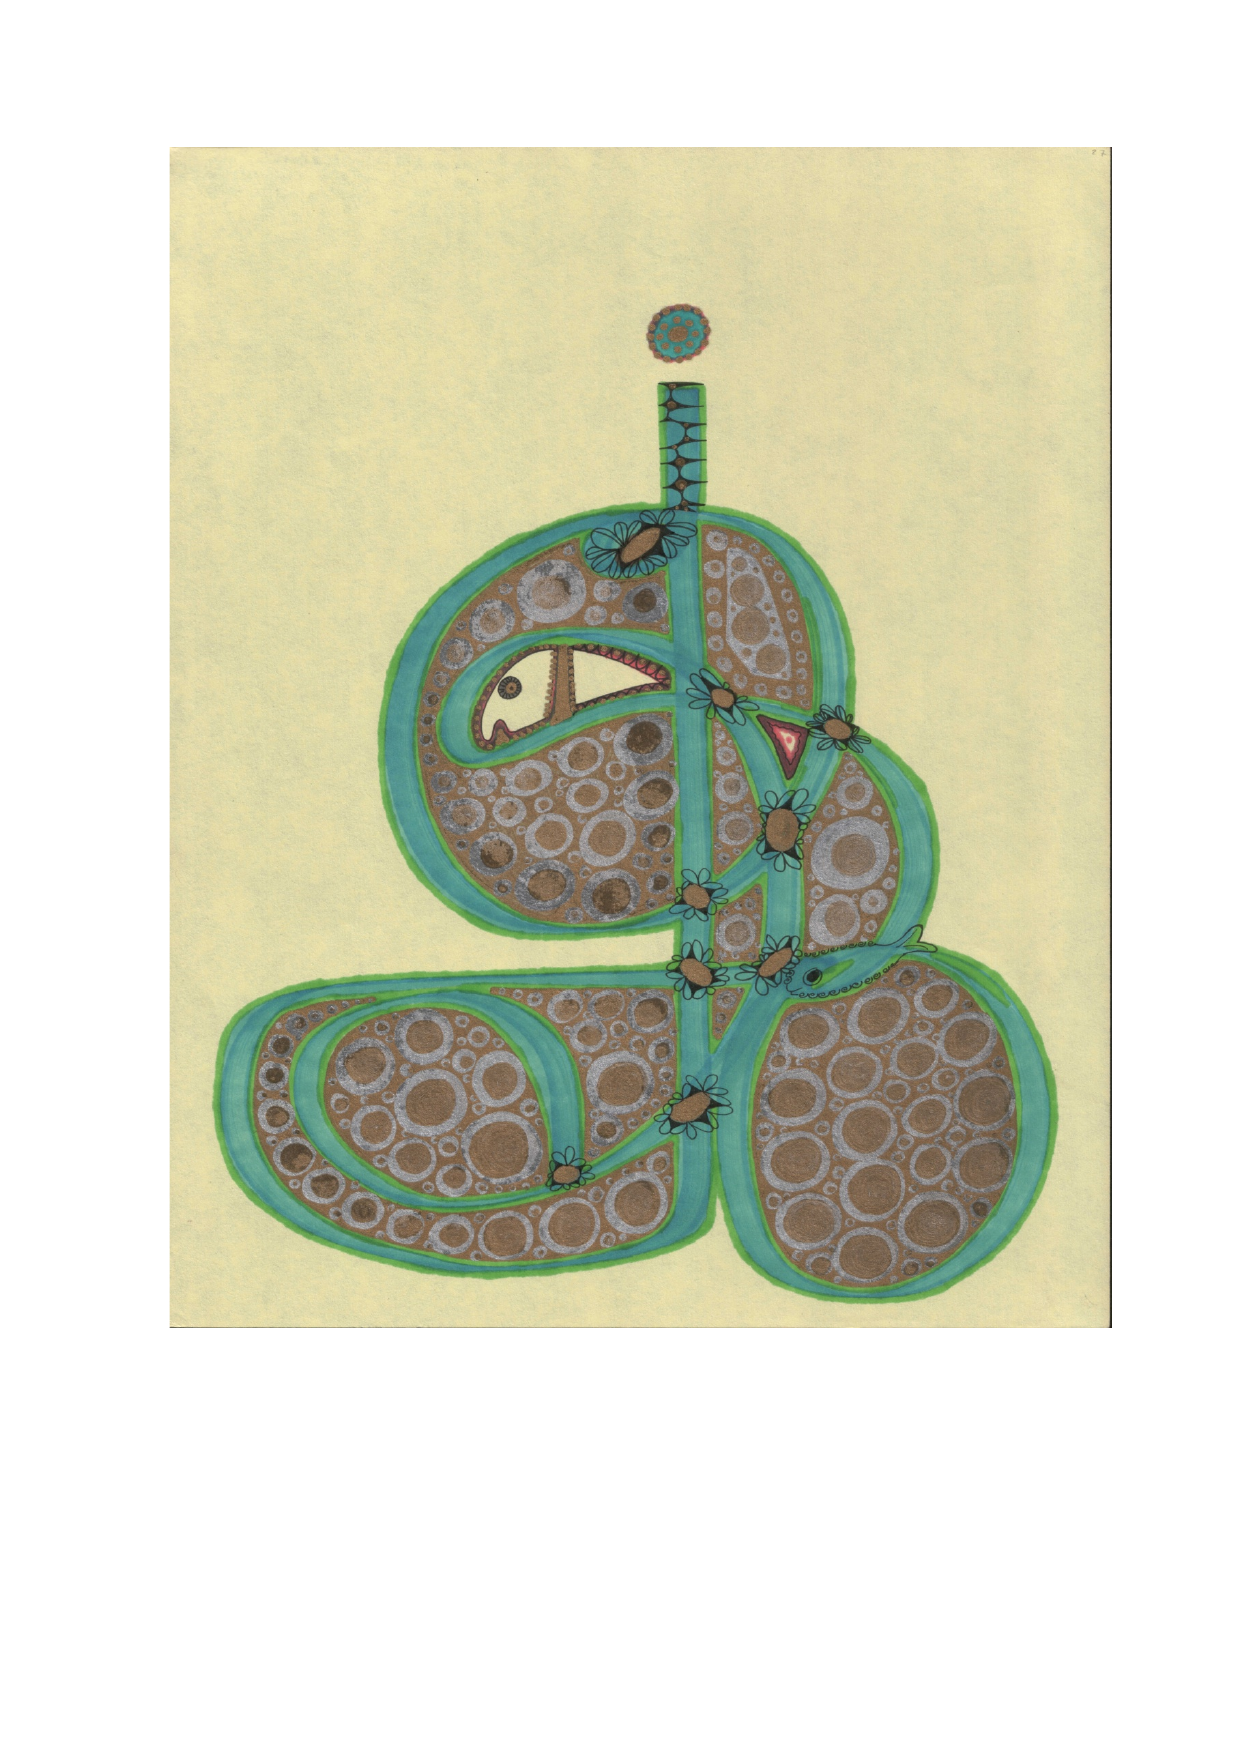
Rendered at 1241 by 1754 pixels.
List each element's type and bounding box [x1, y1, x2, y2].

picture [169, 147, 1112, 1328]
